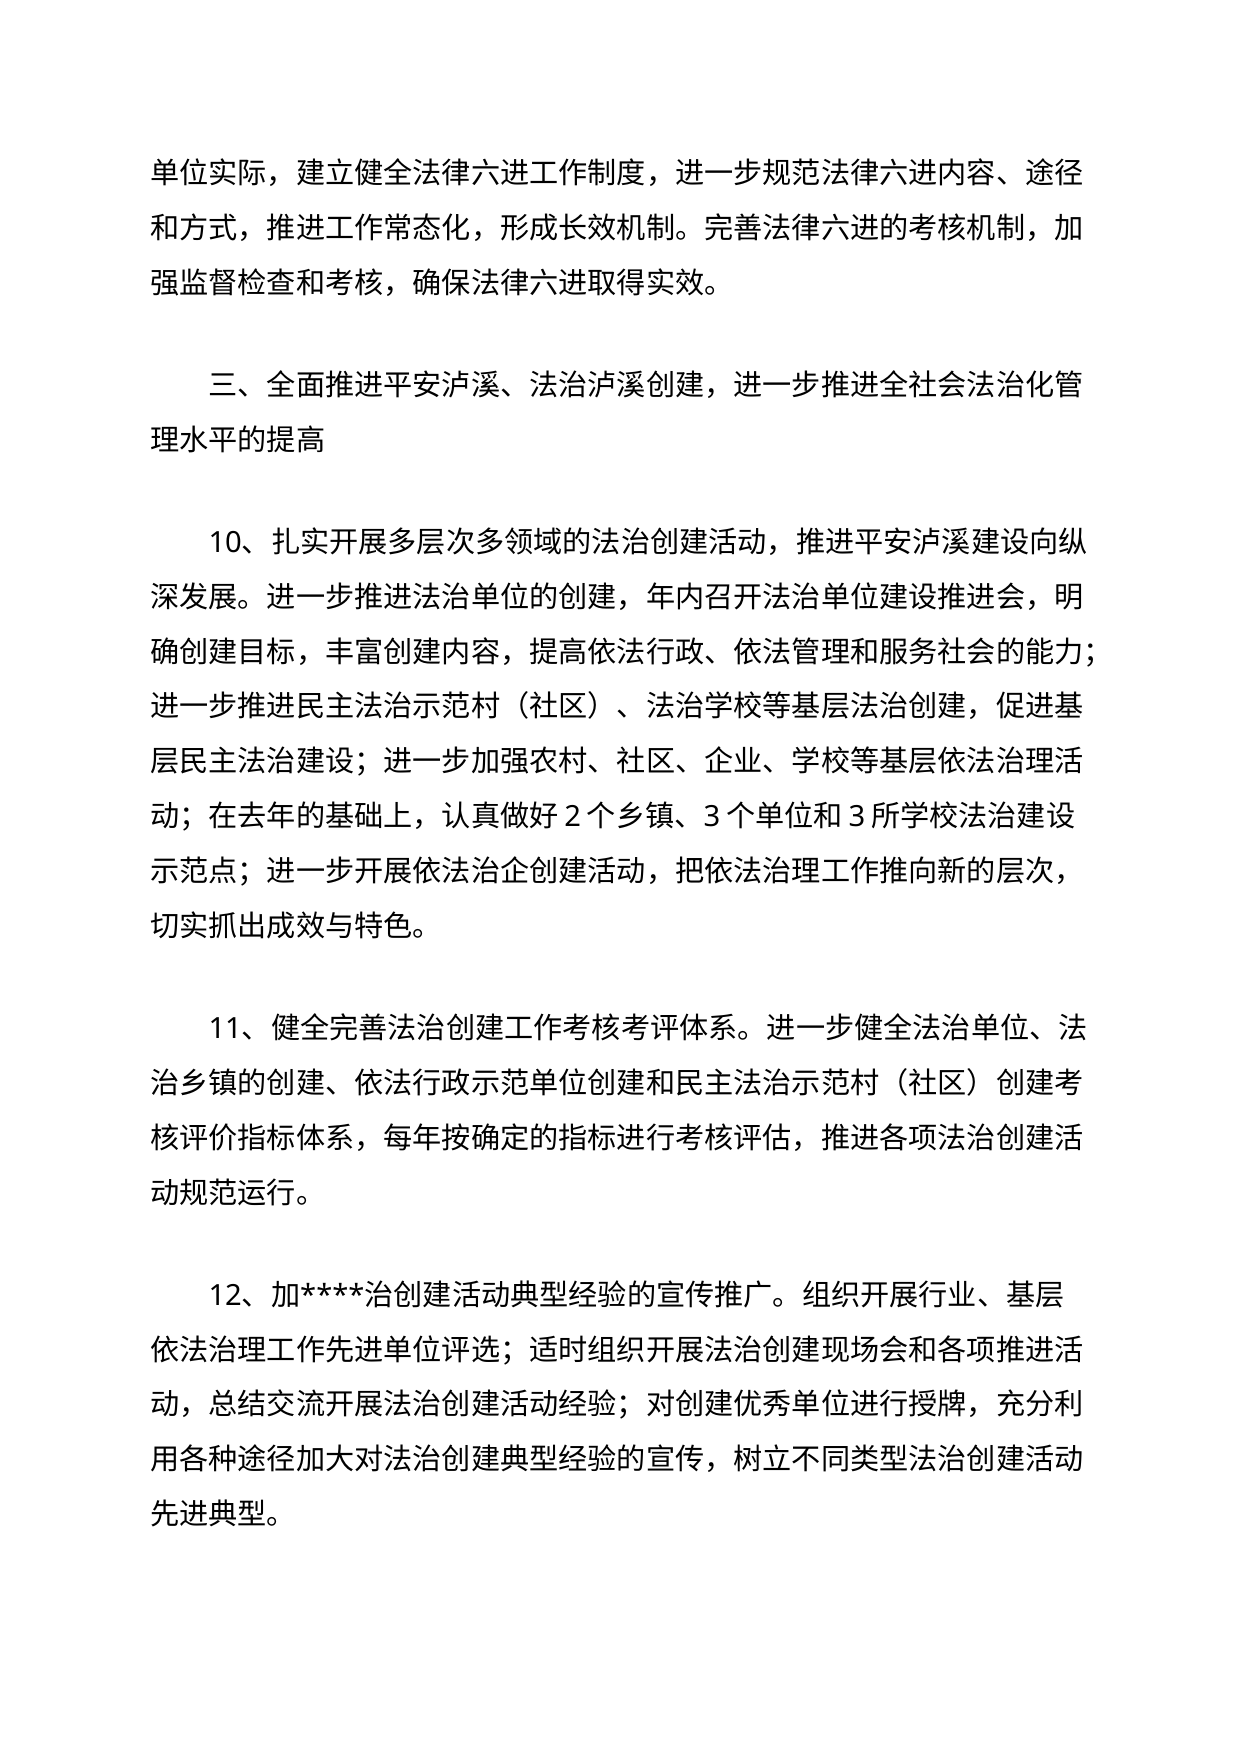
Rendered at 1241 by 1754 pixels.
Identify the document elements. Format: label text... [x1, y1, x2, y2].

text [150, 150, 1090, 302]
text 12、加****治创建活动典型经验的宣传推广。组织开展行业、基层依法治理工作先进单位评选；适时组织开展法治创建现场会和各项推进活动，总结交流开展法治创建活动经验；对创建优秀单位进行授牌，充分利用各种途径加大对法治创建典型经验的宣传，树立不同类型法治创建活动先进典型。 [150, 1271, 1090, 1533]
text 10、扎实开展多层次多领域的法治创建活动，推进平安泸溪建设向纵深发展。进一步推进法治单位的创建，年内召开法治单位建设推进会，明确创建目标，丰富创建内容，提高依法行政、依法管理和服务社会的能力；进一步推进民主法治示范村（社区）、法治学校等基层法治创建，促进基层民主法治建设；进一步加强农村、社区、企业、学校等基层依法治理活动；在去年的基础上，认真做好2个乡镇、3个单位和3所学校法治建设示范点；进一步开展依法治企创建活动，把依法治理工作推向新的层次，切实抓出成效与特色。 [150, 518, 1090, 945]
text 11、健全完善法治创建工作考核考评体系。进一步健全法治单位、法治乡镇的创建、依法行政示范单位创建和民主法治示范村（社区）创建考核评价指标体系，每年按确定的指标进行考核评估，推进各项法治创建活动规范运行。 [150, 1004, 1090, 1212]
text 三、全面推进平安泸溪、法治泸溪创建，进一步推进全社会法治化管理水平的提高 [150, 362, 1090, 459]
